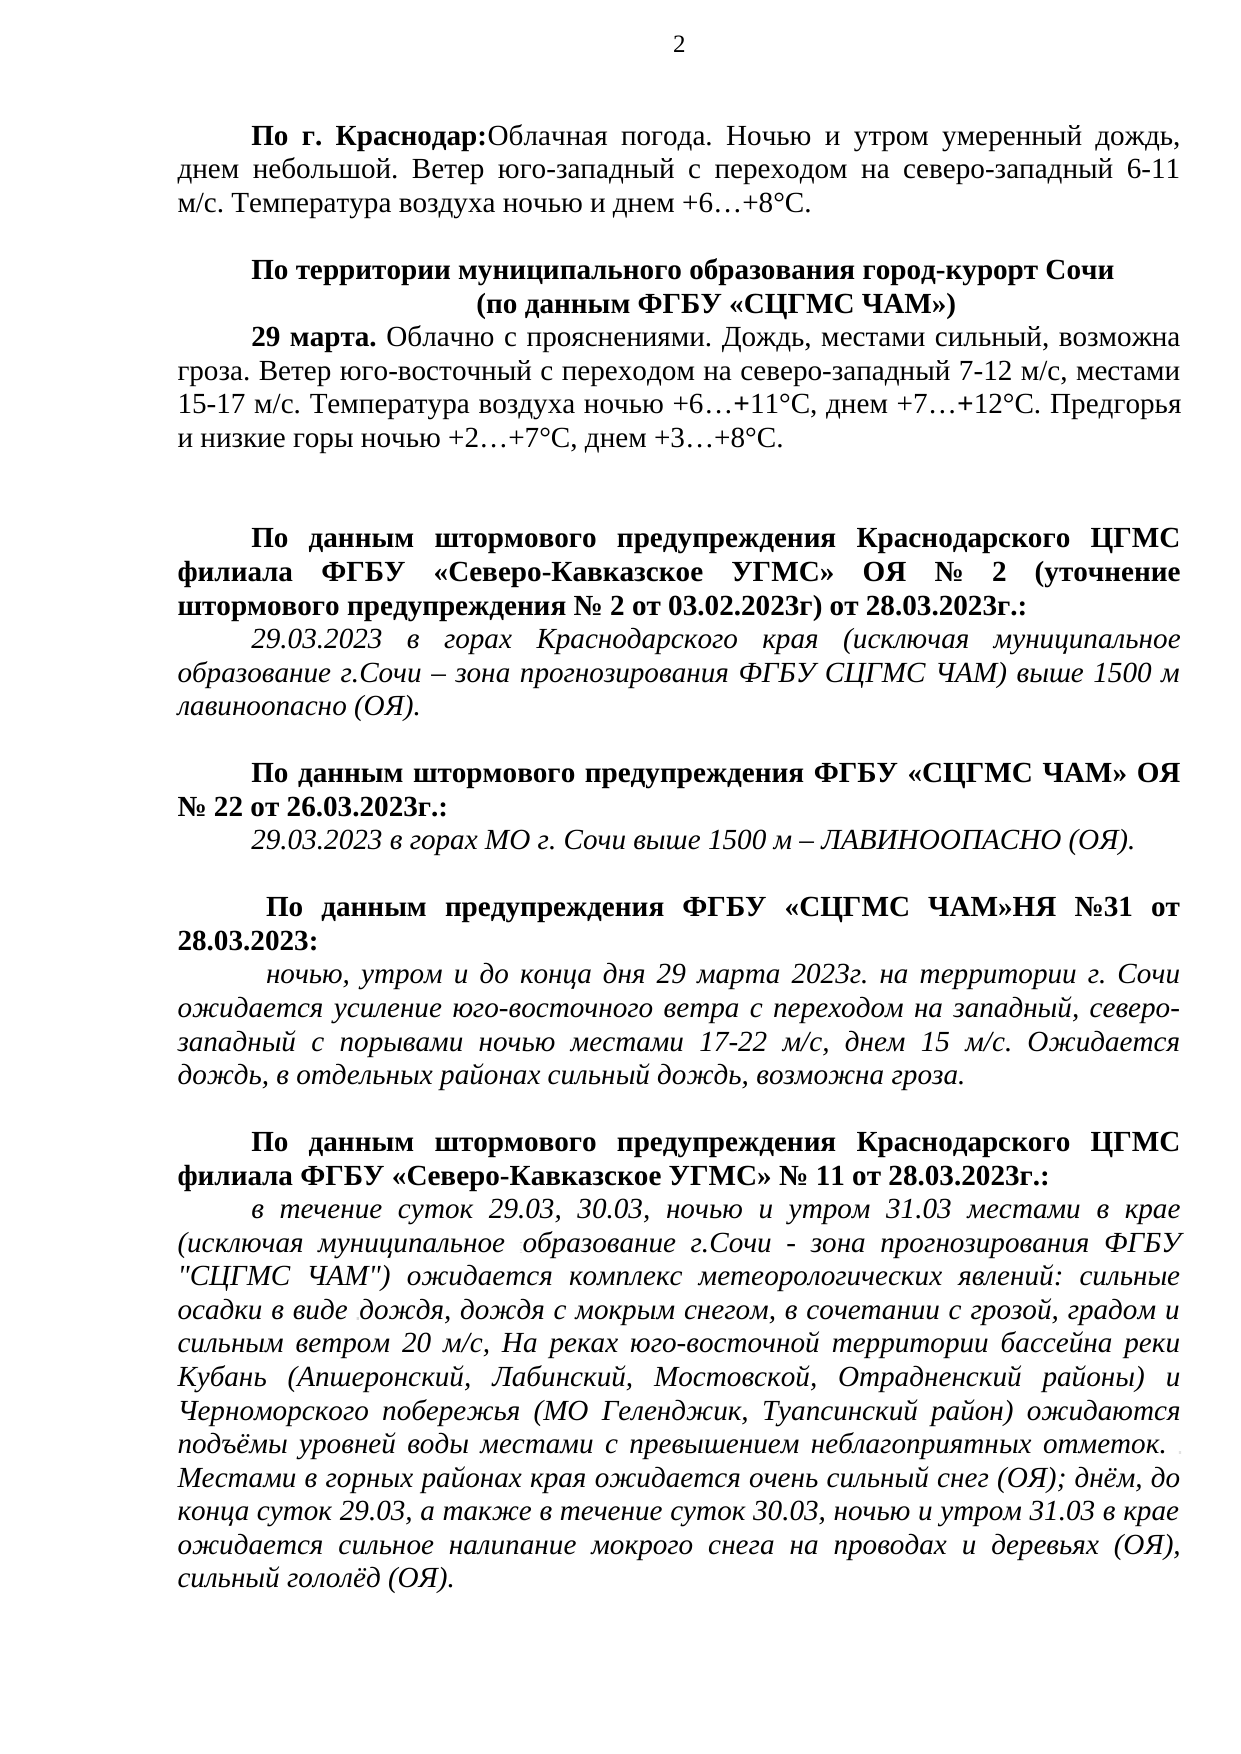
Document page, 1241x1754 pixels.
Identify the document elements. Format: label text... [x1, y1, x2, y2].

text 29.03.2023 в горах МО г. Сочи выше 1500 м – ЛАВИНООПАСНО (ОЯ). [177, 822, 1181, 856]
text По данным штормового предупреждения Краснодарского ЦГМС филиала ФГБУ «Северо-Кавказское УГМС» № 11 от 28.03.2023г.: [177, 1124, 1181, 1191]
text По данным штормового предупреждения ФГБУ «СЦГМС ЧАМ» ОЯ № 22 от 26.03.2023г.: [177, 755, 1181, 822]
text 29 марта. Облачно с прояснениями. Дождь, местами сильный, возможна гроза. Ветер юго-восточный с переходом на северо-западный 7-12 м/с, местами 15-17 м/с. Температура воздуха ночью +6…+11°С, днем +7…+12°С. Предгорья и низкие горы ночью +2…+7°С, днем +3…+8°С. [177, 319, 1181, 453]
text в течение суток 29.03, 30.03, ночью и утром 31.03 местами в крае (исключая муниципальное образование г.Сочи - зона прогнозирования ФГБУ "СЦГМС ЧАМ") ожидается комплекс метеорологических явлений: сильные осадки в виде дождя, дождя с мокрым снегом, в сочетании с грозой, градом и сильным ветром 20 м/с, На реках юго-восточной территории бассейна реки Кубань (Апшеронский, Лабинский, Мостовской, Отрадненский районы) и Черноморского побережья (МО Геленджик, Туапсинский район) ожидаются подъёмы уровней воды местами с превышением неблагоприятных отметок. Местами в горных районах края ожидается очень сильный снег (ОЯ); днём, до конца суток 29.03, а также в течение суток 30.03, ночью и утром 31.03 в крае ожидается сильное налипание мокрого снега на проводах и деревьях (ОЯ), сильный гололёд (ОЯ). [177, 1191, 1181, 1594]
text 29.03.2023 в горах Краснодарского края (исключая муниципальное образование г.Сочи – зона прогнозирования ФГБУ СЦГМС ЧАМ) выше 1500 м лавиноопасно (ОЯ). [177, 621, 1181, 722]
picture [519, 1242, 523, 1253]
text По г. Краснодар:Облачная погода. Ночью и утром умеренный дождь, днем небольшой. Ветер юго-западный с переходом на северо-западный 6-11 м/с. Температура воздуха ночью и днем +6…+8°С. [177, 118, 1181, 219]
text (по данным ФГБУ «СЦГМС ЧАМ») [177, 286, 1181, 319]
text По данным предупреждения ФГБУ «СЦГМС ЧАМ»НЯ №31 от 28.03.2023: [177, 889, 1181, 957]
text ночью, утром и до конца дня 29 марта 2023г. на территории г. Сочи ожидается усиление юго-восточного ветра с переходом на западный, северо-западный с порывами ночью местами 17-22 м/с, днем 15 м/с. Ожидается дождь, в отдельных районах сильный дождь, возможна гроза. [177, 957, 1181, 1091]
text По данным штормового предупреждения Краснодарского ЦГМС филиала ФГБУ «Северо-Кавказское УГМС» ОЯ № 2 (уточнение штормового предупреждения № 2 от 03.02.2023г) от 28.03.2023г.: [177, 521, 1181, 621]
text По территории муниципального образования город-курорт Сочи [177, 252, 1181, 286]
